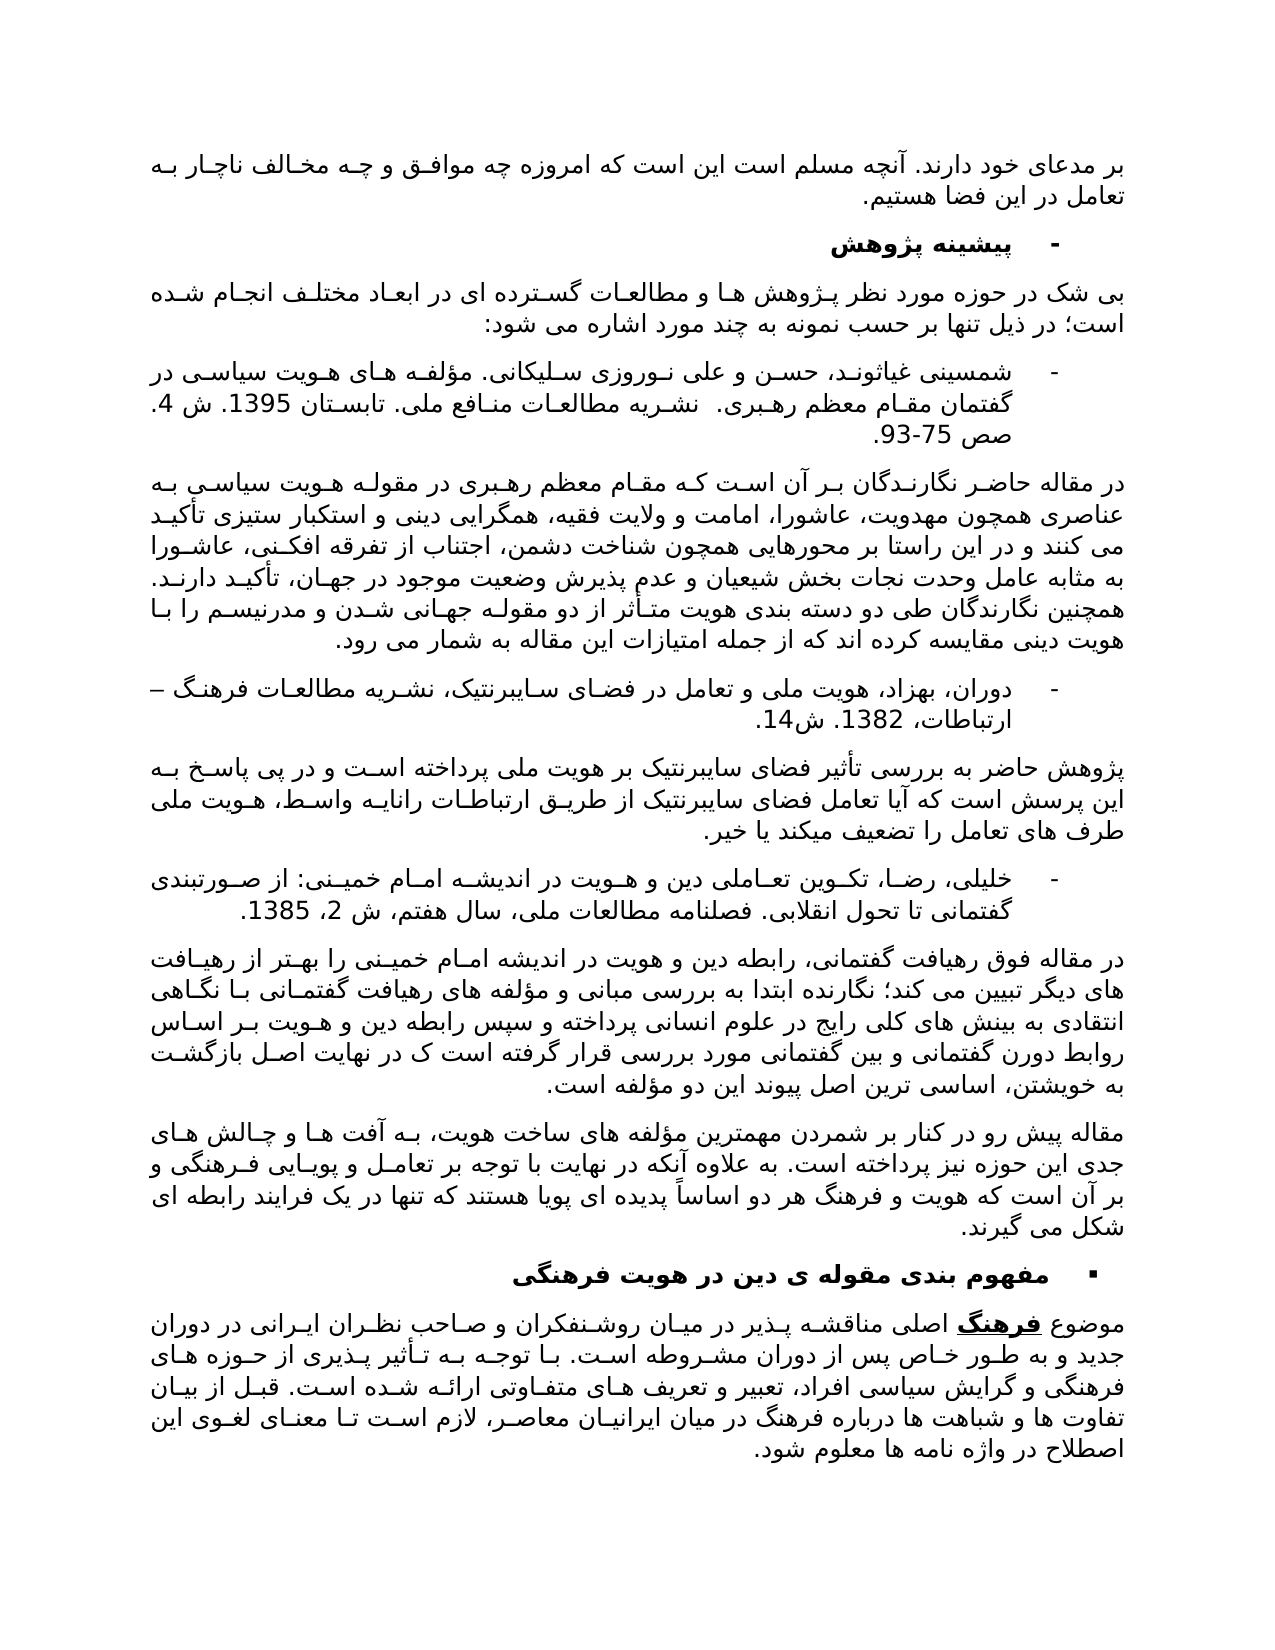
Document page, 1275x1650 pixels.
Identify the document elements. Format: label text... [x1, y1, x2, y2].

text بی شک در حوزه مورد نظر پژوهش ها و مطالعات گسترده ای در ابعاد مختلف انجام شده است؛ در ذیل تنها بر حسب نمونه به چند مورد اشاره می شود: [150, 278, 1125, 338]
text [150, 150, 1125, 211]
list پیشینه پژوهش [150, 229, 1050, 259]
list دوران، بهزاد، هویت ملی و تعامل در فضای سایبرنتیک، نشریه مطالعات فرهنگ – ارتباطات، 1382. ش14. [150, 674, 1050, 734]
list خلیلی، رضا، تکوین تعاملی دین و هویت در اندیشه امام خمینی: از صورتبندی گفتمانی تا تحول انقلابی. فصلنامه مطالعات ملی، سال هفتم، ش 2، 1385. [150, 864, 1050, 925]
text موضوع فرهنگ اصلی مناقشه پذیر در میان روشنفکران و صاحب نظران ایرانی در دوران جدید و به طور خاص پس از دوران مشروطه است. با توجه به تأثیر پذیری از حوزه های فرهنگی و گرایش سیاسی افراد، تعبیر و تعریف های متفاوتی ارائه شده است. قبل از بیان تفاوت ها و شباهت ها درباره فرهنگ در میان ایرانیان معاصر، لازم است تا معنای لغوی این اصطلاح در واژه نامه ها معلوم شود. [150, 1309, 1125, 1464]
text مقاله پیش رو در کنار بر شمردن مهمترین مؤلفه های ساخت هویت، به آفت ها و چالش های جدی این حوزه نیز پرداخته است. به علاوه آنکه در نهایت با توجه بر تعامل و پویایی فرهنگی و بر آن است که هویت و فرهنگ هر دو اساساً پدیده ای پویا هستند که تنها در یک فرایند رابطه ای شکل می گیرند. [150, 1118, 1125, 1242]
text در مقاله فوق رهیافت گفتمانی، رابطه دین و هویت در اندیشه امام خمینی را بهتر از رهیافت های دیگر تبیین می کند؛ نگارنده ابتدا به بررسی مبانی و مؤلفه های رهیافت گفتمانی با نگاهی انتقادی به بینش های کلی رایج در علوم انسانی پرداخته و سپس رابطه دین و هویت بر اساس روابط دورن گفتمانی و بین گفتمانی مورد بررسی قرار گرفته است ک در نهایت اصل بازگشت به خویشتن، اساسی ترین اصل پیوند این دو مؤلفه است. [150, 944, 1125, 1099]
list شمسینی غیاثوند، حسن و علی نوروزی سلیکانی. مؤلفه های هویت سیاسی در گفتمان مقام معظم رهبری. نشریه مطالعات منافع ملی. تابستان 1395. ش 4. صص 75-93. [150, 357, 1050, 449]
text پژوهش حاضر به بررسی تأثیر فضای سایبرنتیک بر هویت ملی پرداخته است و در پی پاسخ به این پرسش است که آیا تعامل فضای سایبرنتیک از طریق ارتباطات رانایه واسط، هویت ملی طرف های تعامل را تضعیف میکند یا خیر. [150, 753, 1125, 846]
list مفهوم بندی مقوله ی دین در هویت فرهنگی [150, 1261, 1087, 1290]
text در مقاله حاضر نگارندگان بر آن است که مقام معظم رهبری در مقوله هویت سیاسی به عناصری همچون مهدویت، عاشورا، امامت و ولایت فقیه، همگرایی دینی و استکبار ستیزی تأکید می کنند و در این راستا بر محورهایی همچون شناخت دشمن، اجتناب از تفرقه افکنی، عاشورا به مثابه عامل وحدت نجات بخش شیعیان و عدم پذیرش وضعیت موجود در جهان، تأکید دارند. همچنین نگارندگان طی دو دسته بندی هویت متأثر از دو مقوله جهانی شدن و مدرنیسم را با هویت دینی مقایسه کرده اند که از جمله امتیازات این مقاله به شمار می رود. [150, 468, 1125, 655]
